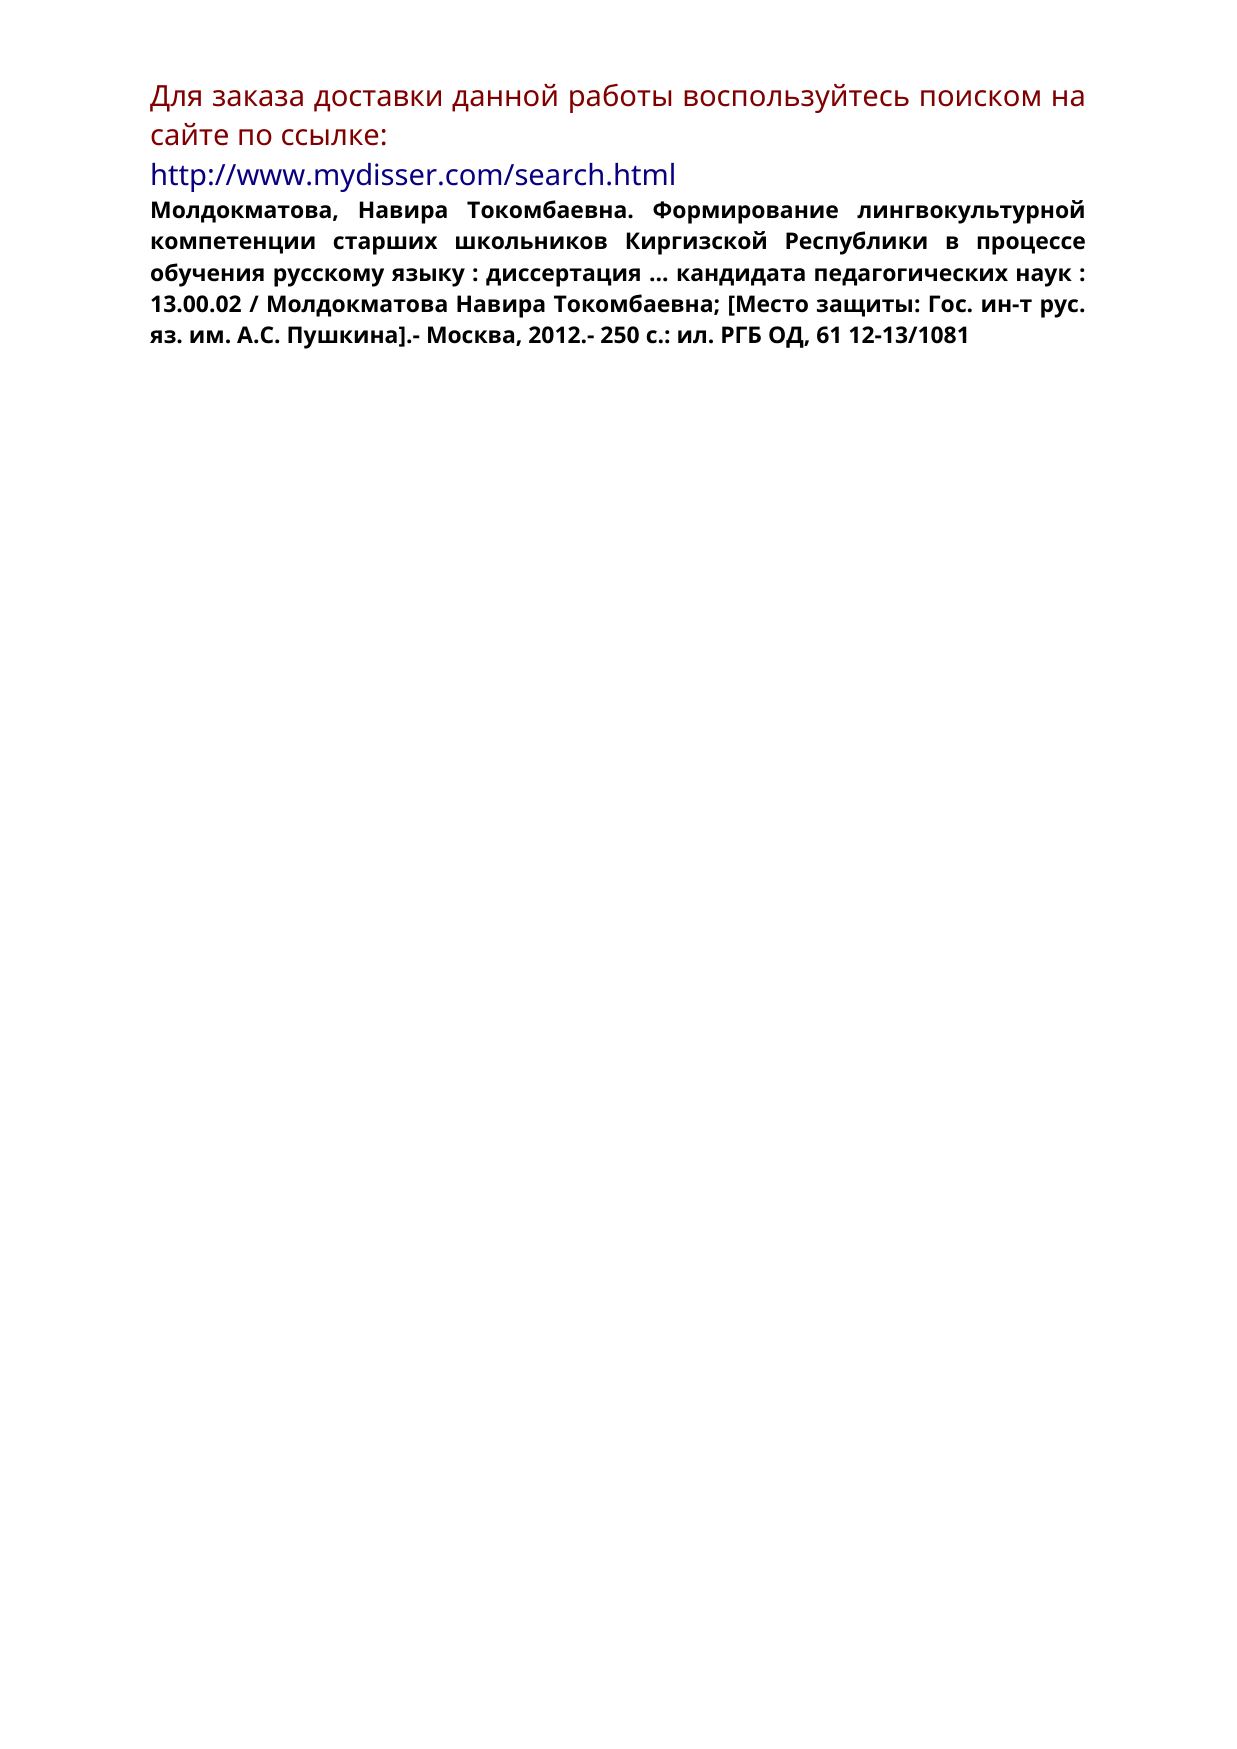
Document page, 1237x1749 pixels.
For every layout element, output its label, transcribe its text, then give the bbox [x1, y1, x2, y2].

text Молдокматова, Навира Токомбаевна. Формирование лингвокультурной компетенции старших школьников Киргизской Республики в процессе обучения русскому языку : диссертация ... кандидата педагогических наук : 13.00.02 / Молдокматова Навира Токомбаевна; [Место защиты: Гос. ин-т рус. яз. им. А.С. Пушкина].- Москва, 2012.- 250 с.: ил. РГБ ОД, 61 12-13/1081 [150, 194, 1086, 350]
